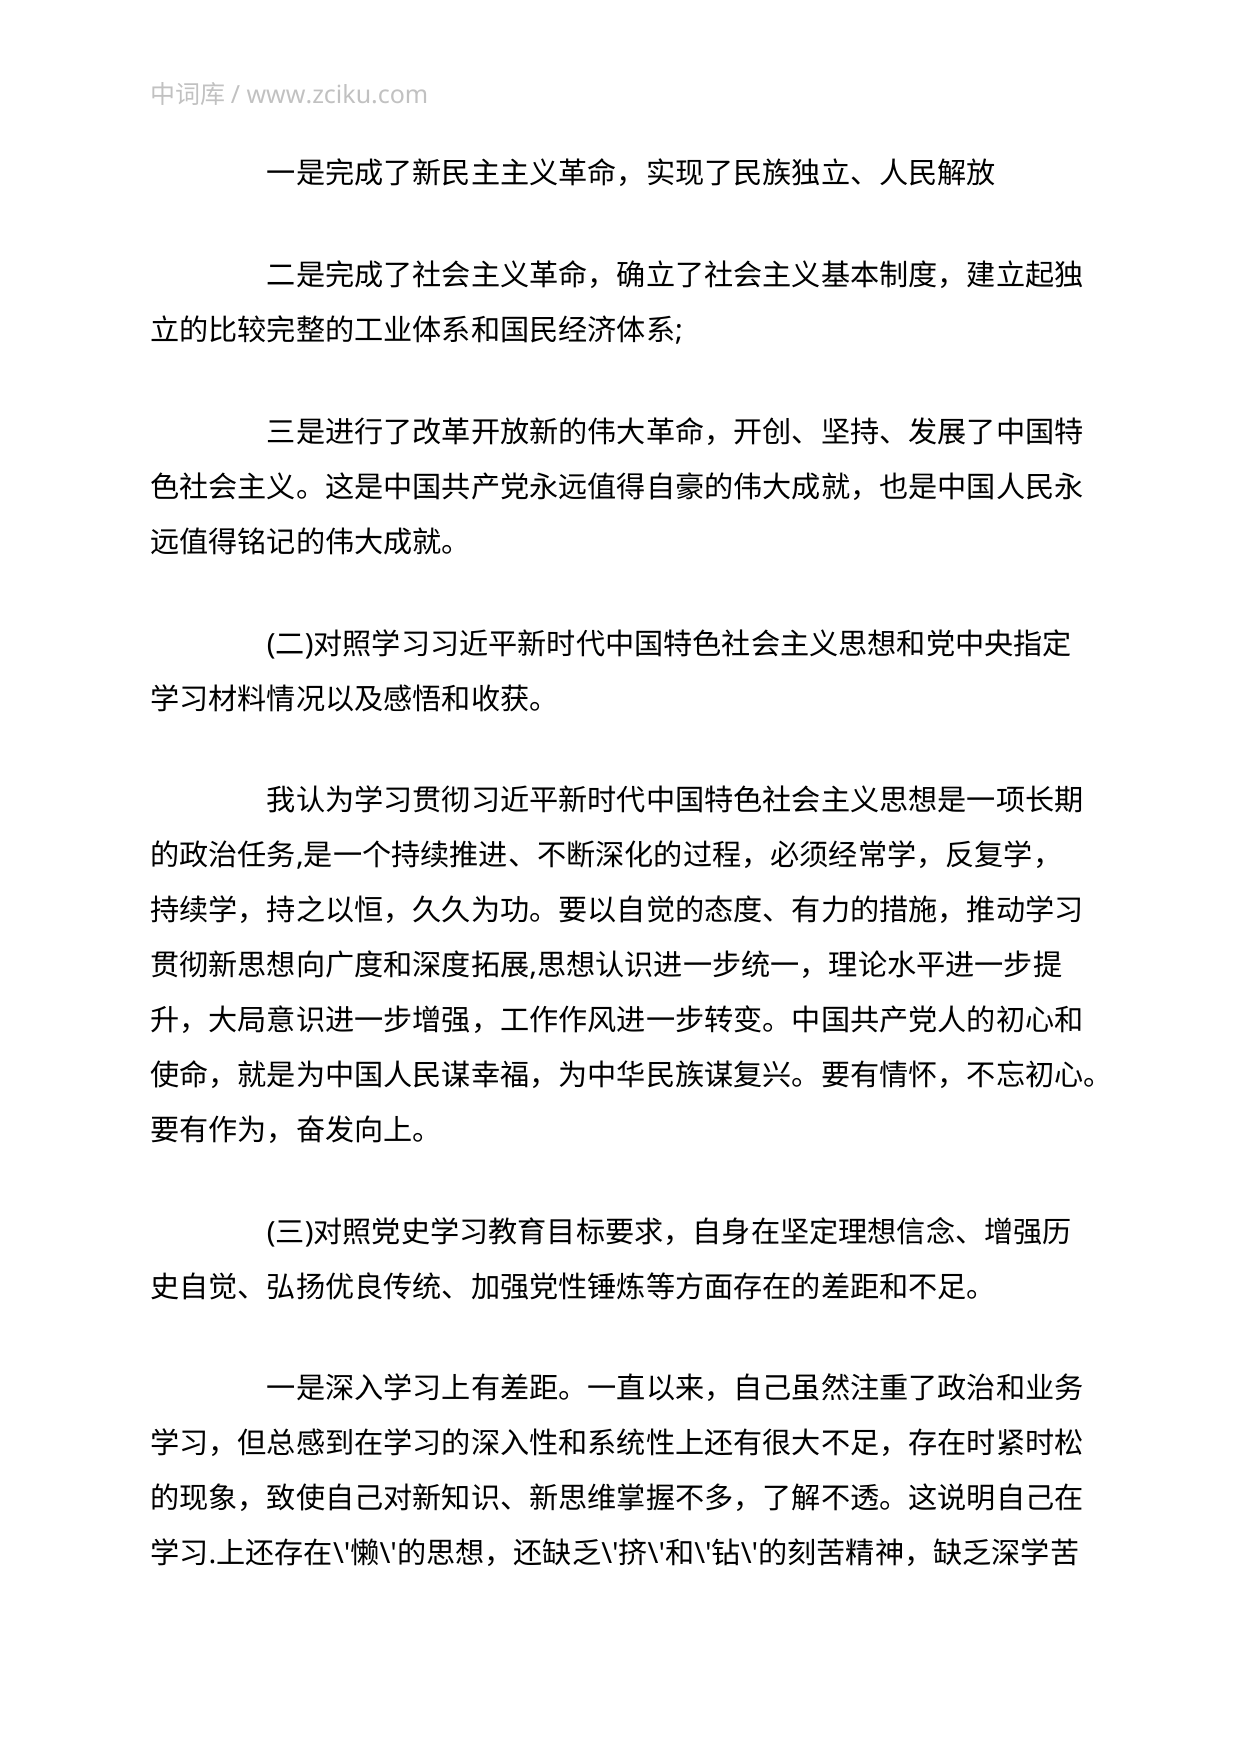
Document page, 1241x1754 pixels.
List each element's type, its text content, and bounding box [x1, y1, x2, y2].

text (二)对照学习习近平新时代中国特色社会主义思想和党中央指定学习材料情况以及感悟和收获。 [150, 620, 1090, 717]
text (三)对照党史学习教育目标要求，自身在坚定理想信念、增强历史自觉、弘扬优良传统、加强党性锤炼等方面存在的差距和不足。 [150, 1208, 1090, 1306]
text 三是进行了改革开放新的伟大革命，开创、坚持、发展了中国特色社会主义。这是中国共产党永远值得自豪的伟大成就，也是中国人民永远值得铭记的伟大成就。 [150, 409, 1090, 561]
text 一是完成了新民主主义革命，实现了民族独立、人民解放 [150, 150, 1090, 192]
text 二是完成了社会主义革命，确立了社会主义基本制度，建立起独立的比较完整的工业体系和国民经济体系; [150, 252, 1090, 349]
text 我认为学习贯彻习近平新时代中国特色社会主义思想是一项长期的政治任务,是一个持续推进、不断深化的过程，必须经常学，反复学，持续学，持之以恒，久久为功。要以自觉的态度、有力的措施，推动学习贯彻新思想向广度和深度拓展,思想认识进一步统一，理论水平进一步提升，大局意识进一步增强，工作作风进一步转变。中国共产党人的初心和使命，就是为中国人民谋幸福，为中华民族谋复兴。要有情怀，不忘初心。要有作为，奋发向上。 [150, 777, 1090, 1149]
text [150, 1365, 1090, 1572]
